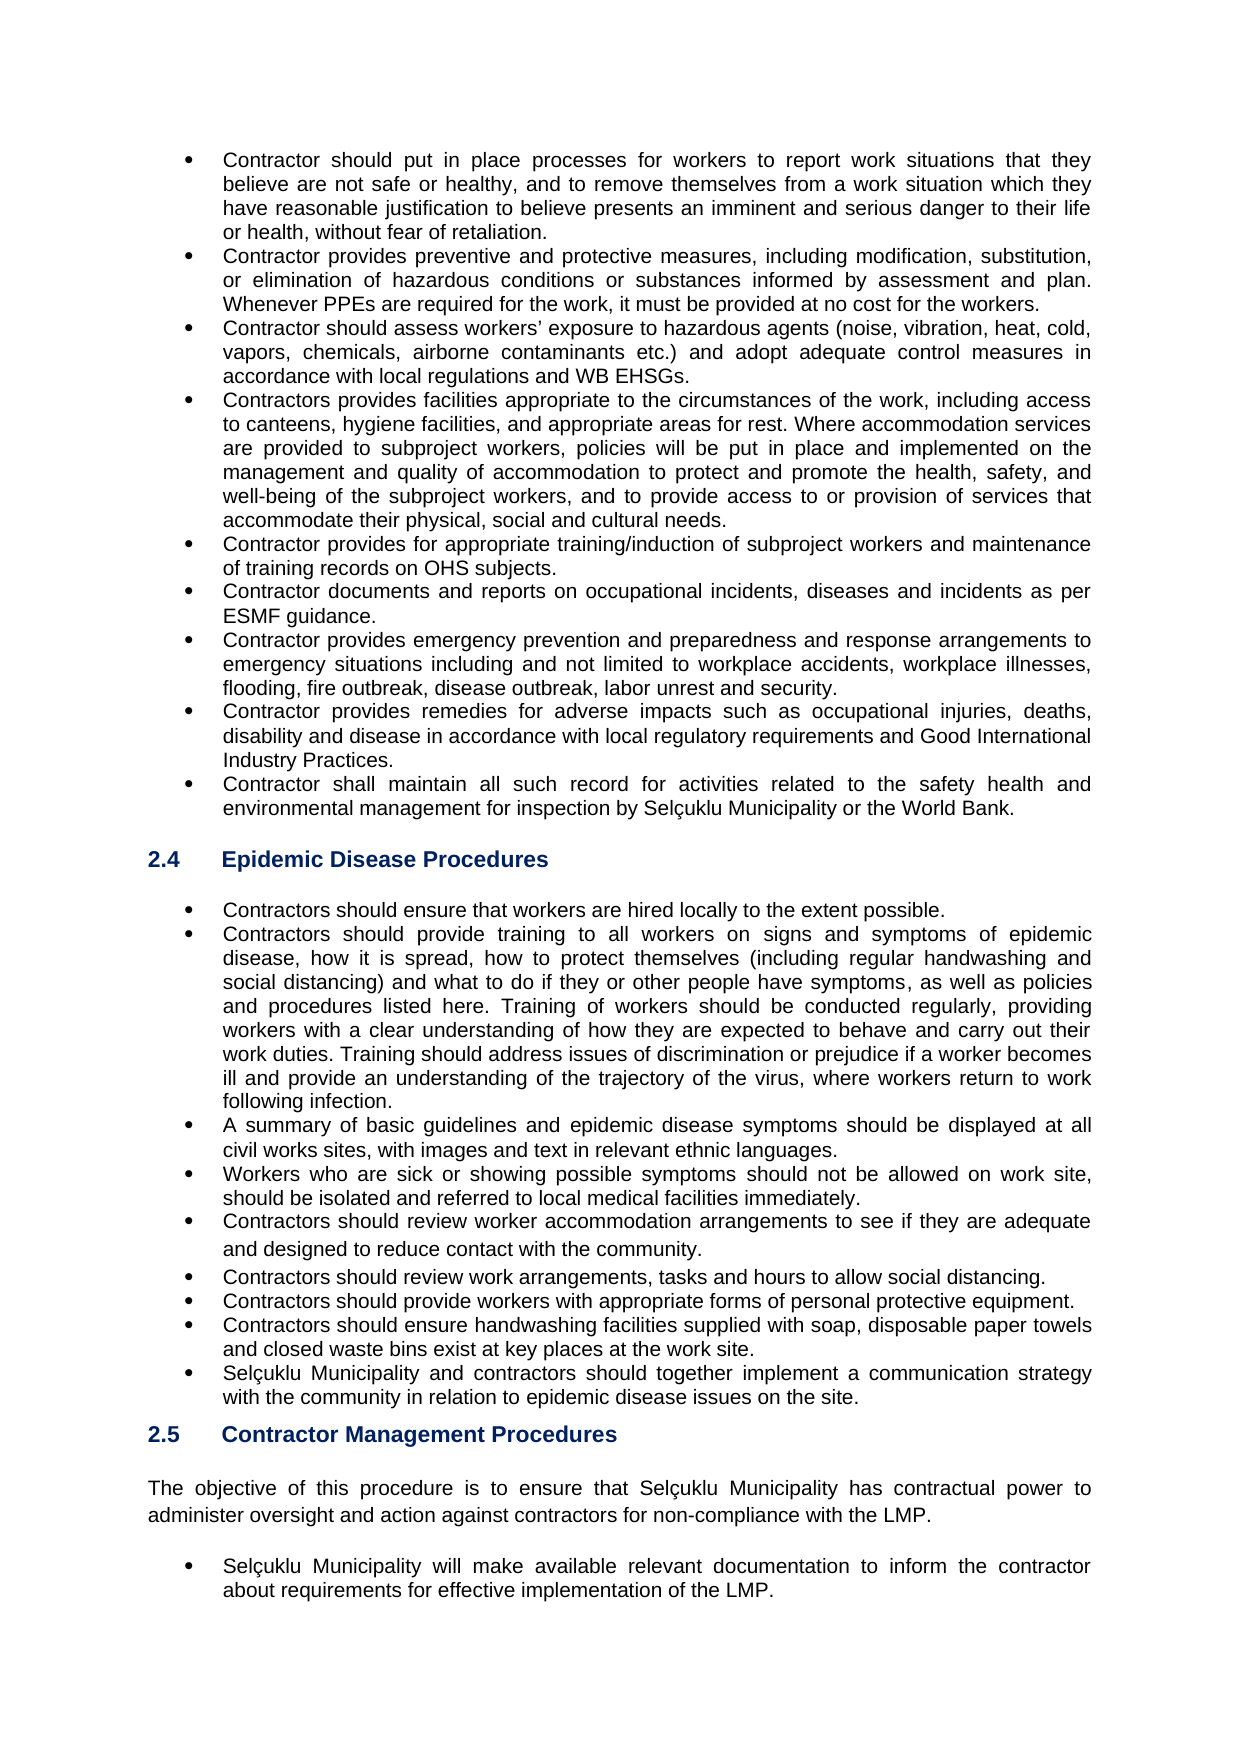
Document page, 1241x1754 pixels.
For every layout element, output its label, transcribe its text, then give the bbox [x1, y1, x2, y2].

list Contractor will conduct workplace hazards identification and adopt all applicable E&S risk mitigation measures in accordance with local legislation requirements and WBG EHSGs. [185, 511, 1093, 559]
list On procurement for contractors, Selçuklu Municipality will avail the ESMF to the aspiring contractors so that contractors include the budgetary requirements for OHS measures in their respective bids. [185, 319, 1093, 391]
list Contractor should put in place processes for workers to report work situations that they believe are not safe or healthy, and to remove themselves from a work situation which they have reasonable justification to believe presents an imminent and serious danger to their life or health, without fear of retaliation. [185, 607, 1093, 703]
list Contractor provides preventive and protective measures, including modification, substitution, or elimination of hazardous conditions or substances informed by assessment and plan. Whenever PPEs are required for the work, it must be provided at no cost for the workers. [185, 703, 1093, 775]
text Occupational Health and Safety (OHS) Procedures [148, 187, 1093, 213]
list Contractor provides for appropriate training/induction of subproject workers and maintenance of training records on OHS subjects. [185, 991, 1093, 1039]
list Contractor designates a responsible person to oversee OHS related issues at the subproject site and define OHS roles and responsibilities for task leaders and contract managers. [185, 559, 1093, 607]
list Contractors provides facilities appropriate to the circumstances of the work, including access to canteens, hygiene facilities, and appropriate areas for rest. Where accommodation services are provided to subproject workers, policies will be put in place and implemented on the management and quality of accommodation to protect and promote the health, safety, and well-being of the subproject workers, and to provide access to or provision of services that accommodate their physical, social and cultural needs. [185, 847, 1093, 991]
list The contractor will develop and maintain an OHS management system that is consistent with the scope of work, which must include measures and procedures to address all the following topics listed below and in accordance with local legislation and GIIP (as defined by World Bank Group EHSGs). The management system must be consistent with the duration of contract and this LMP. [185, 391, 1093, 511]
list Contractors should ensure that workers are hired locally to the extent possible. [185, 1357, 1093, 1381]
list Contractor provides emergency prevention and preparedness and response arrangements to emergency situations including and not limited to workplace accidents, workplace illnesses, flooding, fire outbreak, disease outbreak, labor unrest and security. [185, 1087, 1093, 1159]
list Contractor documents and reports on occupational incidents, diseases and incidents as per ESMF guidance. [185, 1039, 1093, 1087]
list Contractors should provide training to all workers on signs and symptoms of epidemic disease, how it is spread, how to protect themselves (including regular handwashing and social distancing) and what to do if they or other people have symptoms, as well as policies and procedures listed here. Training of workers should be conducted regularly, providing workers with a clear understanding of how they are expected to behave and carry out their work duties. Training should address issues of discrimination or prejudice if a worker becomes ill and provide an understanding of the trajectory of the virus, where workers return to work following infection. [185, 1381, 1093, 1573]
list Contractor should assess workers’ exposure to hazardous agents (noise, vibration, heat, cold, vapors, chemicals, airborne contaminants etc.) and adopt adequate control measures in accordance with local regulations and WB EHSGs. [185, 775, 1093, 847]
text The objective of the procedure is to achieve and maintain a healthy and safe work environment for all subproject workers and the host community. [148, 238, 1093, 292]
list Contractor shall maintain all such record for activities related to the safety health and environmental management for inspection by Selçuklu Municipality or the World Bank. [185, 1231, 1093, 1279]
list Contractor provides remedies for adverse impacts such as occupational injuries, deaths, disability and disease in accordance with local regulatory requirements and Good International Industry Practices. [185, 1159, 1093, 1231]
text Epidemic Disease Procedures [148, 1306, 1093, 1333]
